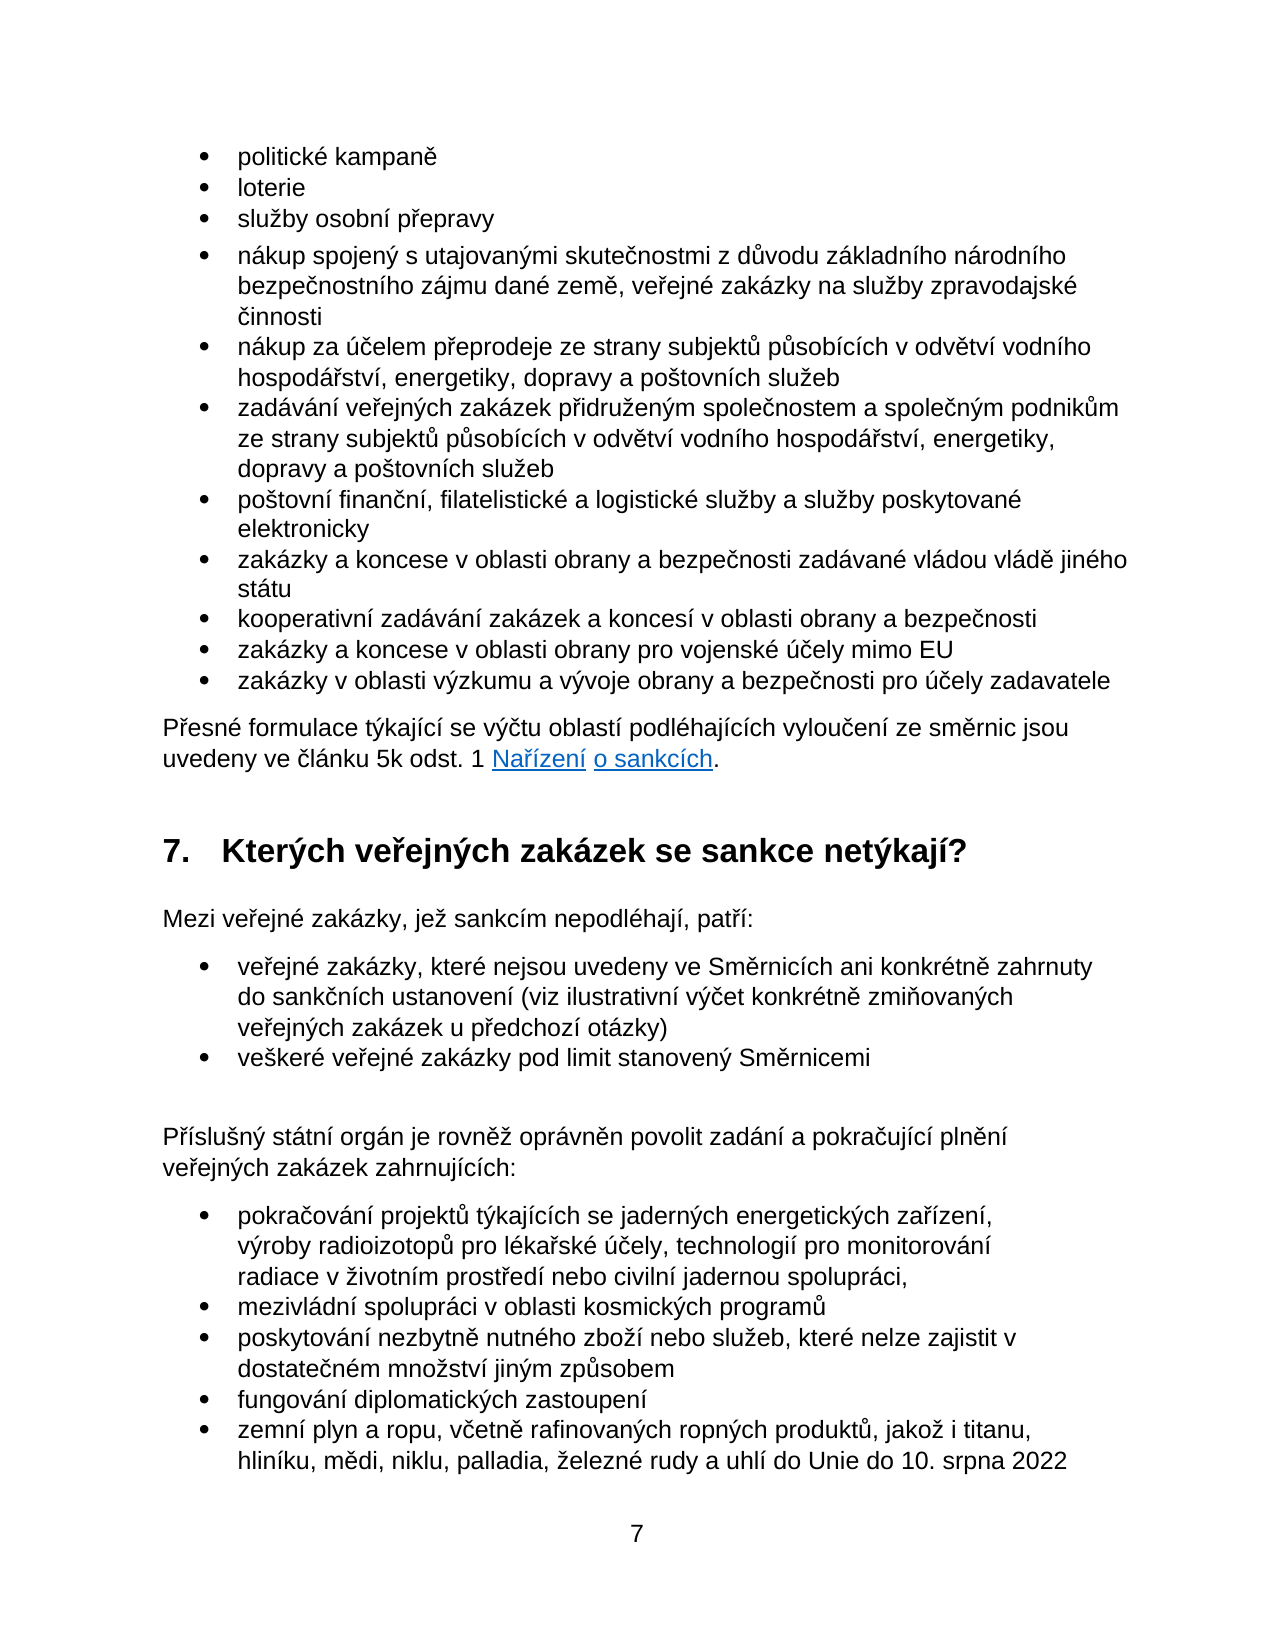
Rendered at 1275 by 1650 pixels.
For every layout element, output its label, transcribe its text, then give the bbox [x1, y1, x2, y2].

list služby osobní přepravy [200, 204, 1137, 232]
list zadávání veřejných zakázek přidruženým společnostem a společným podnikům ze strany subjektů působících v odvětví vodního hospodářství, energetiky, dopravy a poštovních služeb [200, 393, 1126, 483]
list zakázky a koncese v oblasti obrany a bezpečnosti zadávané vládou vládě jiného státu [200, 545, 1137, 602]
list loterie [200, 173, 1137, 201]
list kooperativní zadávání zakázek a koncesí v oblasti obrany a bezpečnosti [200, 604, 1124, 633]
list veškeré veřejné zakázky pod limit stanovený Směrnicemi [200, 1043, 1137, 1072]
list nákup za účelem přeprodeje ze strany subjektů působících v odvětví vodního hospodářství, energetiky, dopravy a poštovních služeb [200, 332, 1125, 392]
list zemní plyn a ropu, včetně rafinovaných ropných produktů, jakož i titanu, hliníku, mědi, niklu, palladia, železné rudy a uhlí do Unie do 10. srpna 2022 [200, 1415, 1084, 1474]
list poskytování nezbytně nutného zboží nebo služeb, které nelze zajistit v dostatečném množství jiným způsobem [200, 1323, 1096, 1382]
list pokračování projektů týkajících se jaderných energetických zařízení, výroby radioizotopů pro lékařské účely, technologií pro monitorování radiace v životním prostředí nebo civilní jadernou spolupráci, [200, 1201, 1032, 1291]
list politické kampaně [200, 142, 1137, 171]
list zakázky a koncese v oblasti obrany pro vojenské účely mimo EU [200, 635, 1137, 664]
text Příslušný státní orgán je rovněž oprávněn povolit zadání a pokračující plnění veřejných zakázek zahrnujících: [162, 1122, 1107, 1182]
list mezivládní spolupráci v oblasti kosmických programů [200, 1292, 1137, 1321]
text Mezi veřejné zakázky, jež sankcím nepodléhají, patří: [162, 904, 1137, 933]
list nákup spojený s utajovanými skutečnostmi z důvodu základního národního bezpečnostního zájmu dané země, veřejné zakázky na služby zpravodajské činnosti [200, 241, 1126, 330]
list veřejné zakázky, které nejsou uvedeny ve Směrnicích ani konkrétně zahrnuty do sankčních ustanovení (viz ilustrativní výčet konkrétně zmiňovaných veřejných zakázek u předchozí otázky) [200, 952, 1094, 1041]
text Přesné formulace týkající se výčtu oblastí podléhajících vyloučení ze směrnic jsou uvedeny ve článku 5k odst. 1 Nařízení o sankcích. [162, 713, 1137, 773]
list zakázky v oblasti výzkumu a vývoje obrany a bezpečnosti pro účely zadavatele [200, 666, 1125, 695]
list poštovní finanční, filatelistické a logistické služby a služby poskytované elektronicky [200, 485, 1137, 543]
list fungování diplomatických zastoupení [200, 1384, 1137, 1413]
subtitle Kterých veřejných zakázek se sankce netýkají? [162, 831, 1137, 870]
